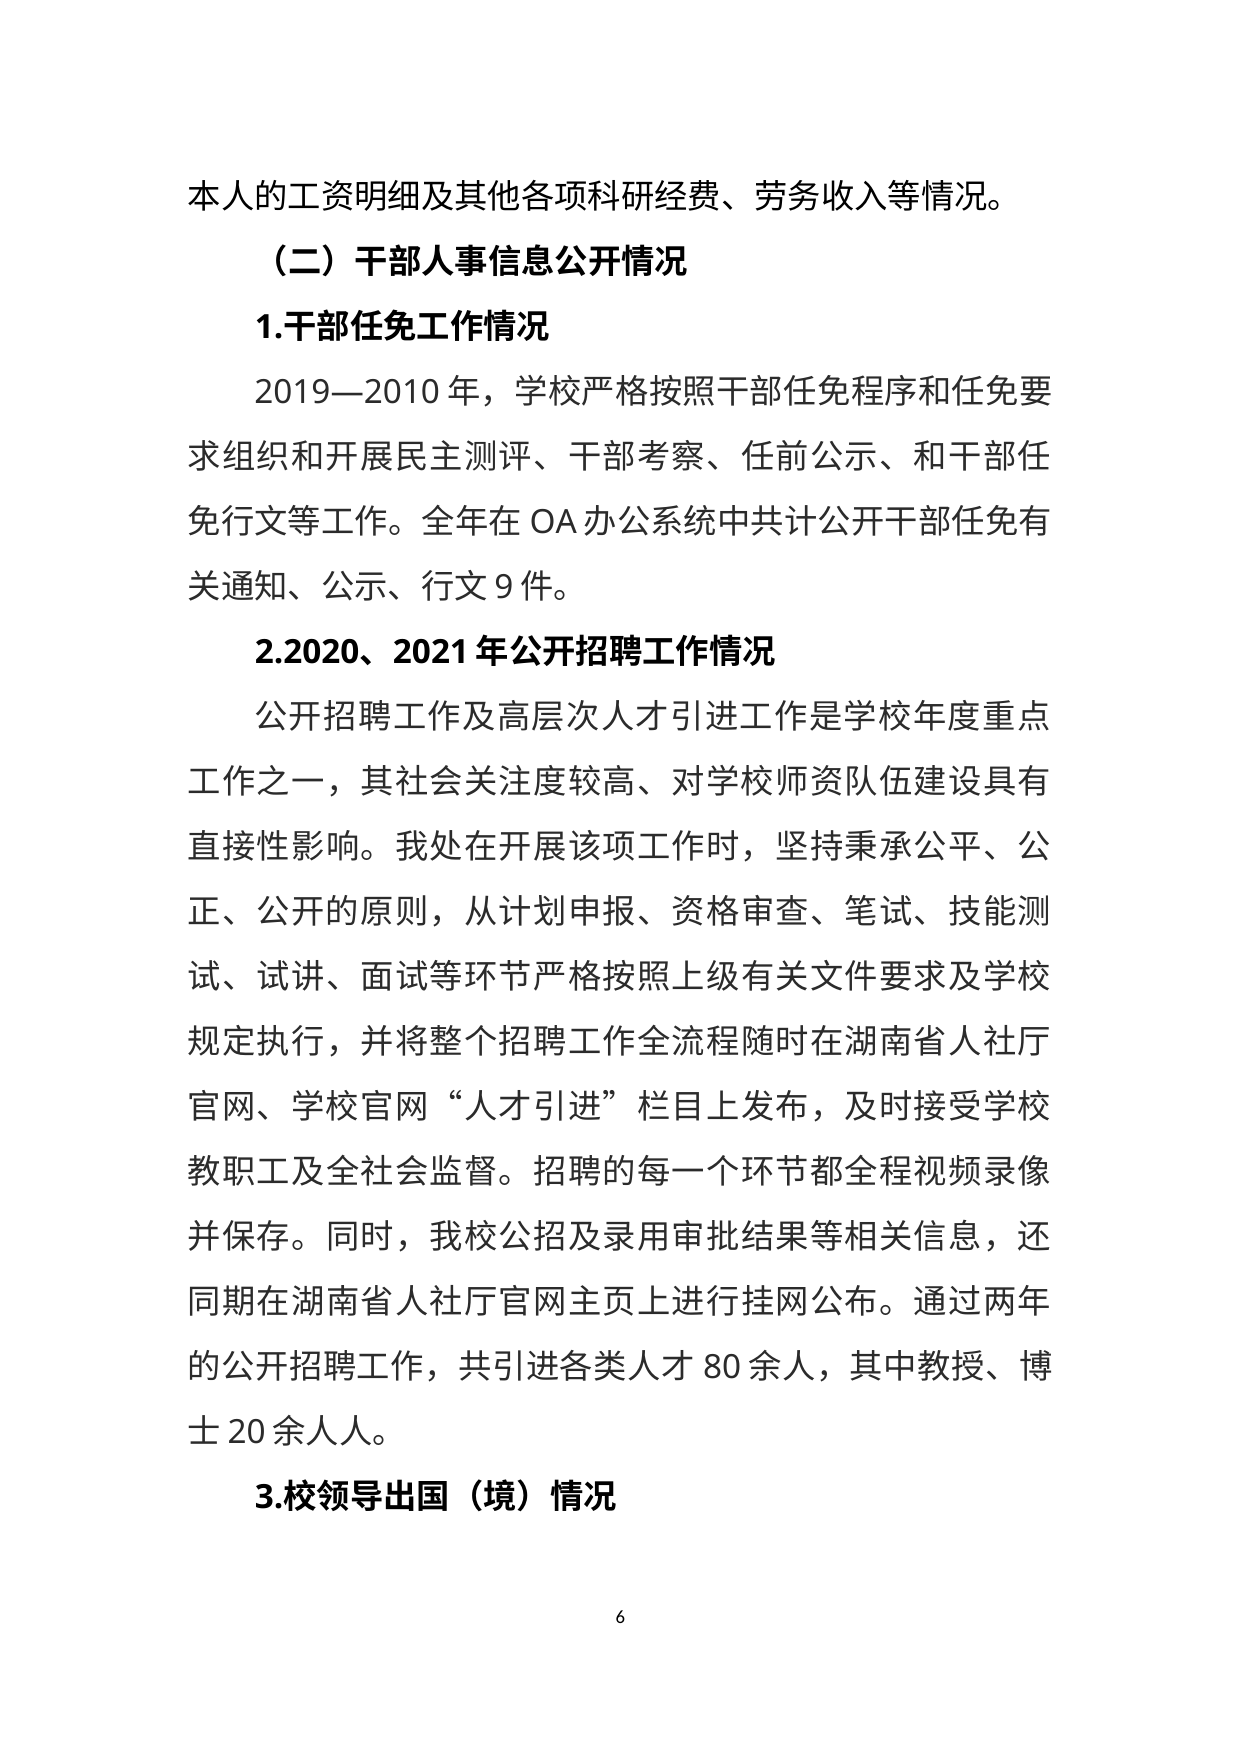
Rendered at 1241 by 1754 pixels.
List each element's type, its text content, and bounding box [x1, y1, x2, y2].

text 2019—2010年，学校严格按照干部任免程序和任免要求组织和开展民主测评、干部考察、任前公示、和干部任免行文等工作。全年在OA办公系统中共计公开干部任免有关通知、公示、行文9件。 [187, 357, 1053, 617]
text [187, 162, 1053, 227]
text （二）干部人事信息公开情况 [187, 227, 1053, 292]
text 公开招聘工作及高层次人才引进工作是学校年度重点工作之一，其社会关注度较高、对学校师资队伍建设具有直接性影响。我处在开展该项工作时，坚持秉承公平、公正、公开的原则，从计划申报、资格审查、笔试、技能测试、试讲、面试等环节严格按照上级有关文件要求及学校规定执行，并将整个招聘工作全流程随时在湖南省人社厅官网、学校官网“人才引进”栏目上发布，及时接受学校教职工及全社会监督。招聘的每一个环节都全程视频录像并保存。同时，我校公招及录用审批结果等相关信息，还同期在湖南省人社厅官网主页上进行挂网公布。通过两年的公开招聘工作，共引进各类人才80余人，其中教授、博士20余人人。 [187, 682, 1053, 1462]
text 1.干部任免工作情况 [187, 292, 1053, 357]
text 2.2020、2021年公开招聘工作情况 [187, 617, 1053, 682]
text 3.校领导出国（境）情况 [187, 1462, 1053, 1527]
